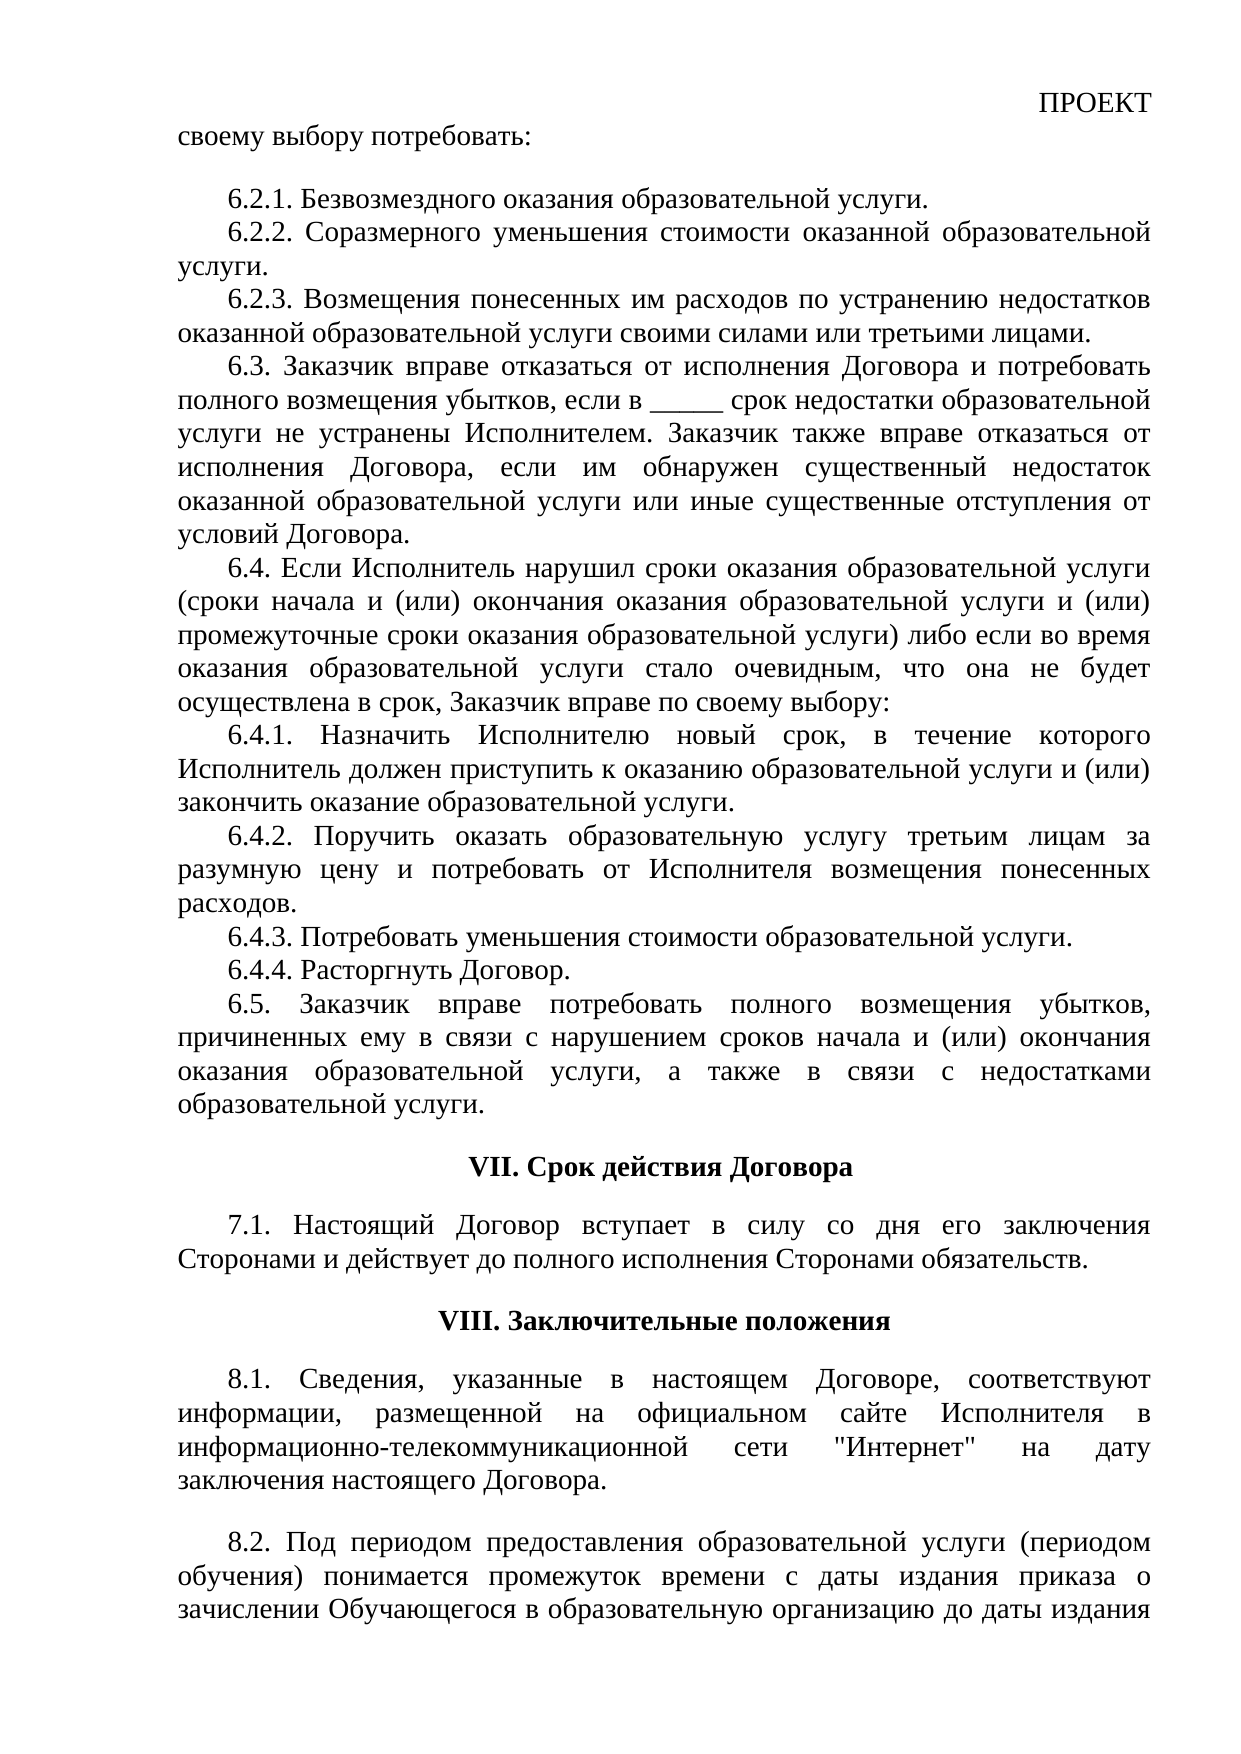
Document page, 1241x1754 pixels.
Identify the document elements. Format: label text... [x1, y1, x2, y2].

text 6.2.2. Соразмерного уменьшения стоимости оказанной образовательной услуги. [177, 214, 1152, 281]
text 6.4. Если Исполнитель нарушил сроки оказания образовательной услуги (сроки начала и (или) окончания оказания образовательной услуги и (или) промежуточные сроки оказания образовательной услуги) либо если во время оказания образовательной услуги стало очевидным, что она не будет осуществлена в срок, Заказчик вправе по своему выбору: [177, 550, 1152, 717]
subtitle VIII. Заключительные положения [177, 1303, 1152, 1337]
text 6.4.3. Потребовать уменьшения стоимости образовательной услуги. [177, 919, 1152, 952]
text 6.4.1. Назначить Исполнителю новый срок, в течение которого Исполнитель должен приступить к оказанию образовательной услуги и (или) закончить оказание образовательной услуги. [177, 717, 1152, 818]
text 6.4.4. Расторгнуть Договор. [177, 952, 1152, 986]
text 7.1. Настоящий Договор вступает в силу со дня его заключения Сторонами и действует до полного исполнения Сторонами обязательств. [177, 1207, 1152, 1303]
text 6.5. Заказчик вправе потребовать полного возмещения убытков, причиненных ему в связи с нарушением сроков начала и (или) окончания оказания образовательной услуги, а также в связи с недостатками образовательной услуги. [177, 986, 1152, 1149]
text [177, 118, 1152, 181]
text 6.2.3. Возмещения понесенных им расходов по устранению недостатков оказанной образовательной услуги своими силами или третьими лицами. [177, 281, 1152, 348]
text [177, 1524, 1152, 1625]
text 6.3. Заказчик вправе отказаться от исполнения Договора и потребовать полного возмещения убытков, если в _____ срок недостатки образовательной услуги не устранены Исполнителем. Заказчик также вправе отказаться от исполнения Договора, если им обнаружен существенный недостаток оказанной образовательной услуги или иные существенные отступления от условий Договора. [177, 348, 1152, 550]
text 6.2.1. Безвозмездного оказания образовательной услуги. [177, 181, 1152, 214]
text 6.4.2. Поручить оказать образовательную услугу третьим лицам за разумную цену и потребовать от Исполнителя возмещения понесенных расходов. [177, 818, 1152, 919]
text 8.1. Сведения, указанные в настоящем Договоре, соответствуют информации, размещенной на официальном сайте Исполнителя в информационно-телекоммуникационной сети "Интернет" на дату заключения настоящего Договора. [177, 1362, 1152, 1524]
subtitle VII. Срок действия Договора [177, 1149, 1152, 1182]
